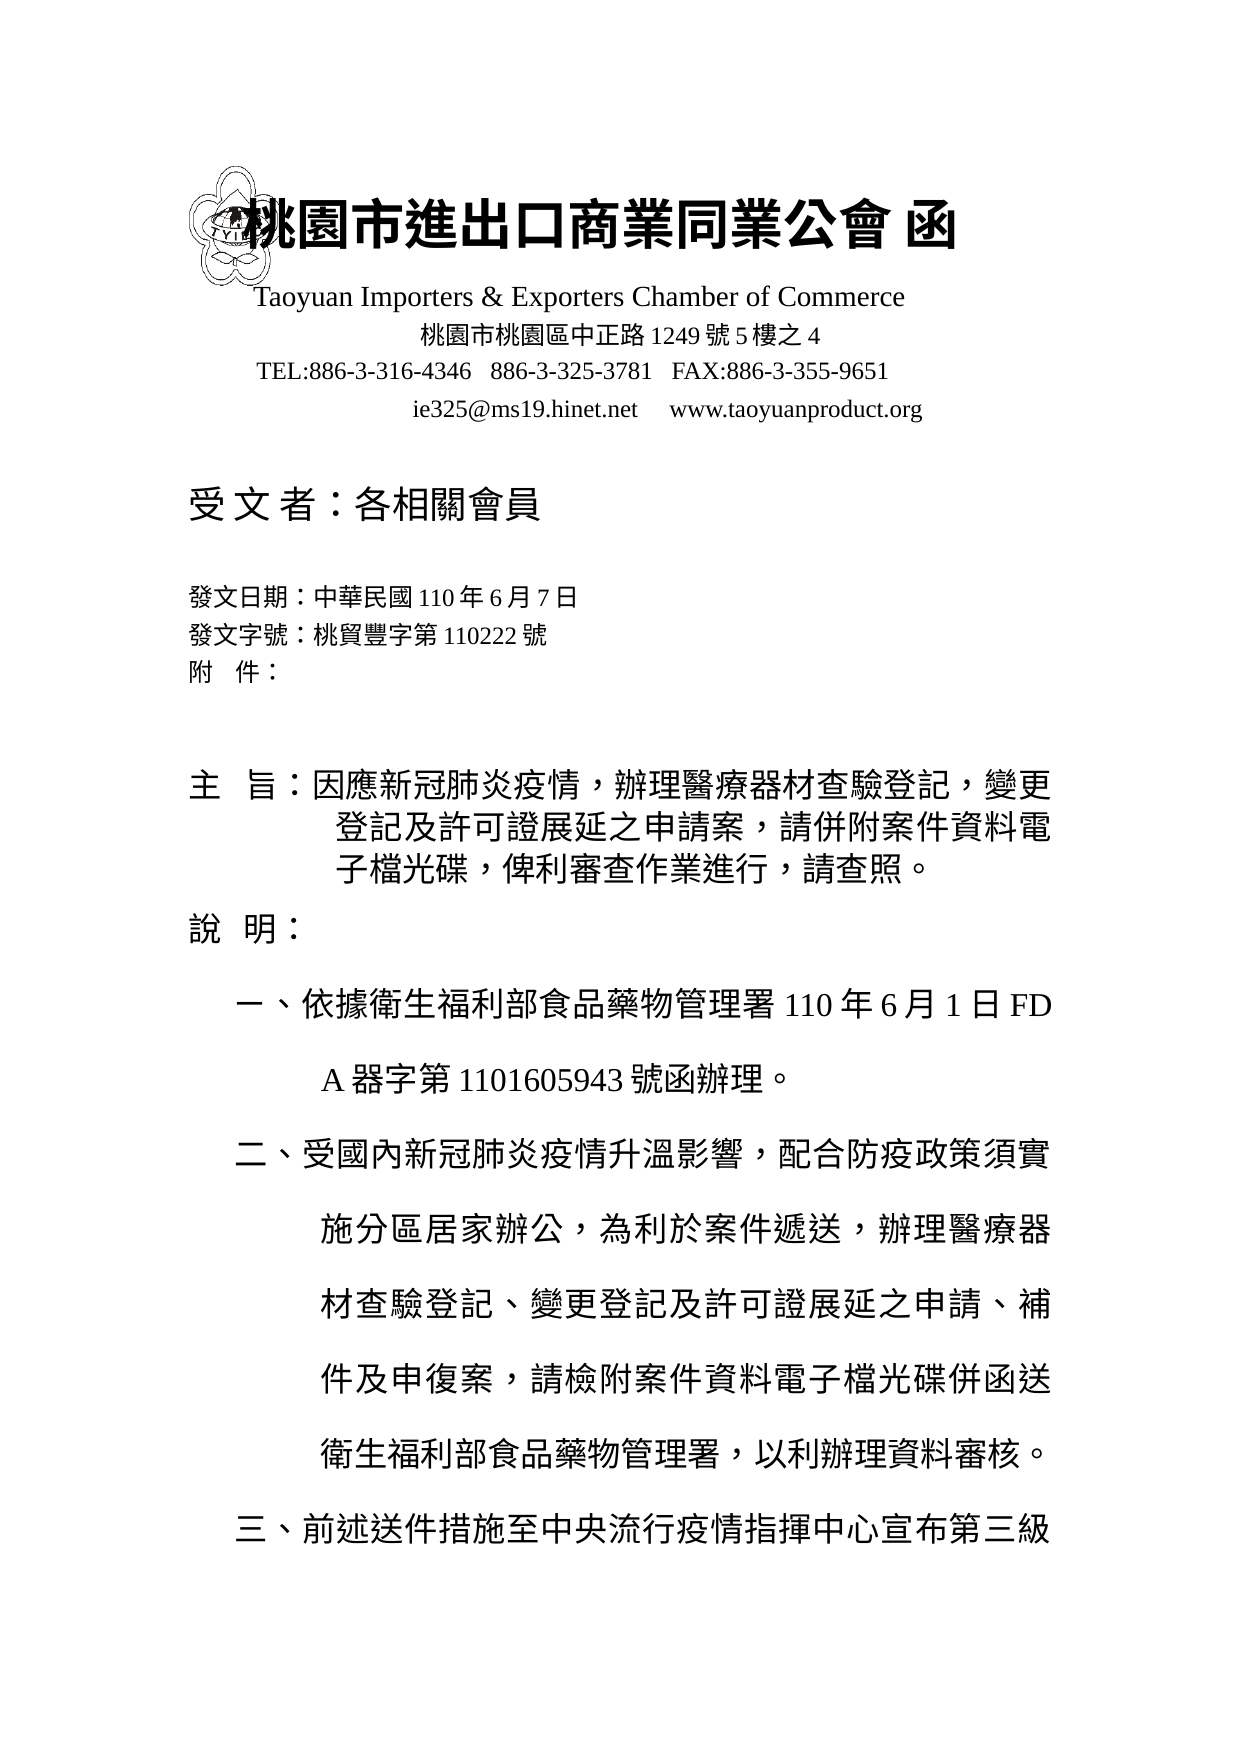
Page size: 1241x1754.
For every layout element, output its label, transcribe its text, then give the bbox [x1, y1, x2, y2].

text 主 旨：因應新冠肺炎疫情，辦理醫療器材查驗登記，變更登記及許可證展延之申請案，請併附案件資料電子檔光碟，俾利審查作業進行，請查照。 [188, 764, 1052, 889]
text 附 件： [188, 652, 1077, 689]
text 桃園市進出口商業同業公會 函 [188, 164, 1052, 277]
text 受 文 者：各相關會員 [188, 464, 1092, 539]
text 二、受國內新冠肺炎疫情升溫影響，配合防疫政策須實施分區居家辦公，為利於案件遞送，辦理醫療器材查驗登記、變更登記及許可證展延之申請、補件及申復案，請檢附案件資料電子檔光碟併函送衛生福利部食品藥物管理署，以利辦理資料審核。 [188, 1114, 1052, 1489]
text 發文日期：中華民國110年6月7日 [188, 577, 1077, 614]
text Taoyuan Importers & Exporters Chamber of Commerce [188, 277, 1052, 314]
text 發文字號：桃貿豐字第110222號 [188, 614, 1077, 652]
text ㄧ、依據衛生福利部食品藥物管理署110年6月1日FDA器字第1101605943號函辦理。 [188, 964, 1052, 1114]
text 桃園市桃園區中正路1249號5樓之4 [188, 314, 1052, 352]
text TEL:886-3-316-4346 886-3-325-3781 FAX:886-3-355-9651 [188, 352, 1103, 389]
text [188, 1489, 1052, 1564]
text 說 明： [188, 889, 1052, 964]
text ie325@ms19.hinet.net www.taoyuanproduct.org [188, 389, 1147, 427]
